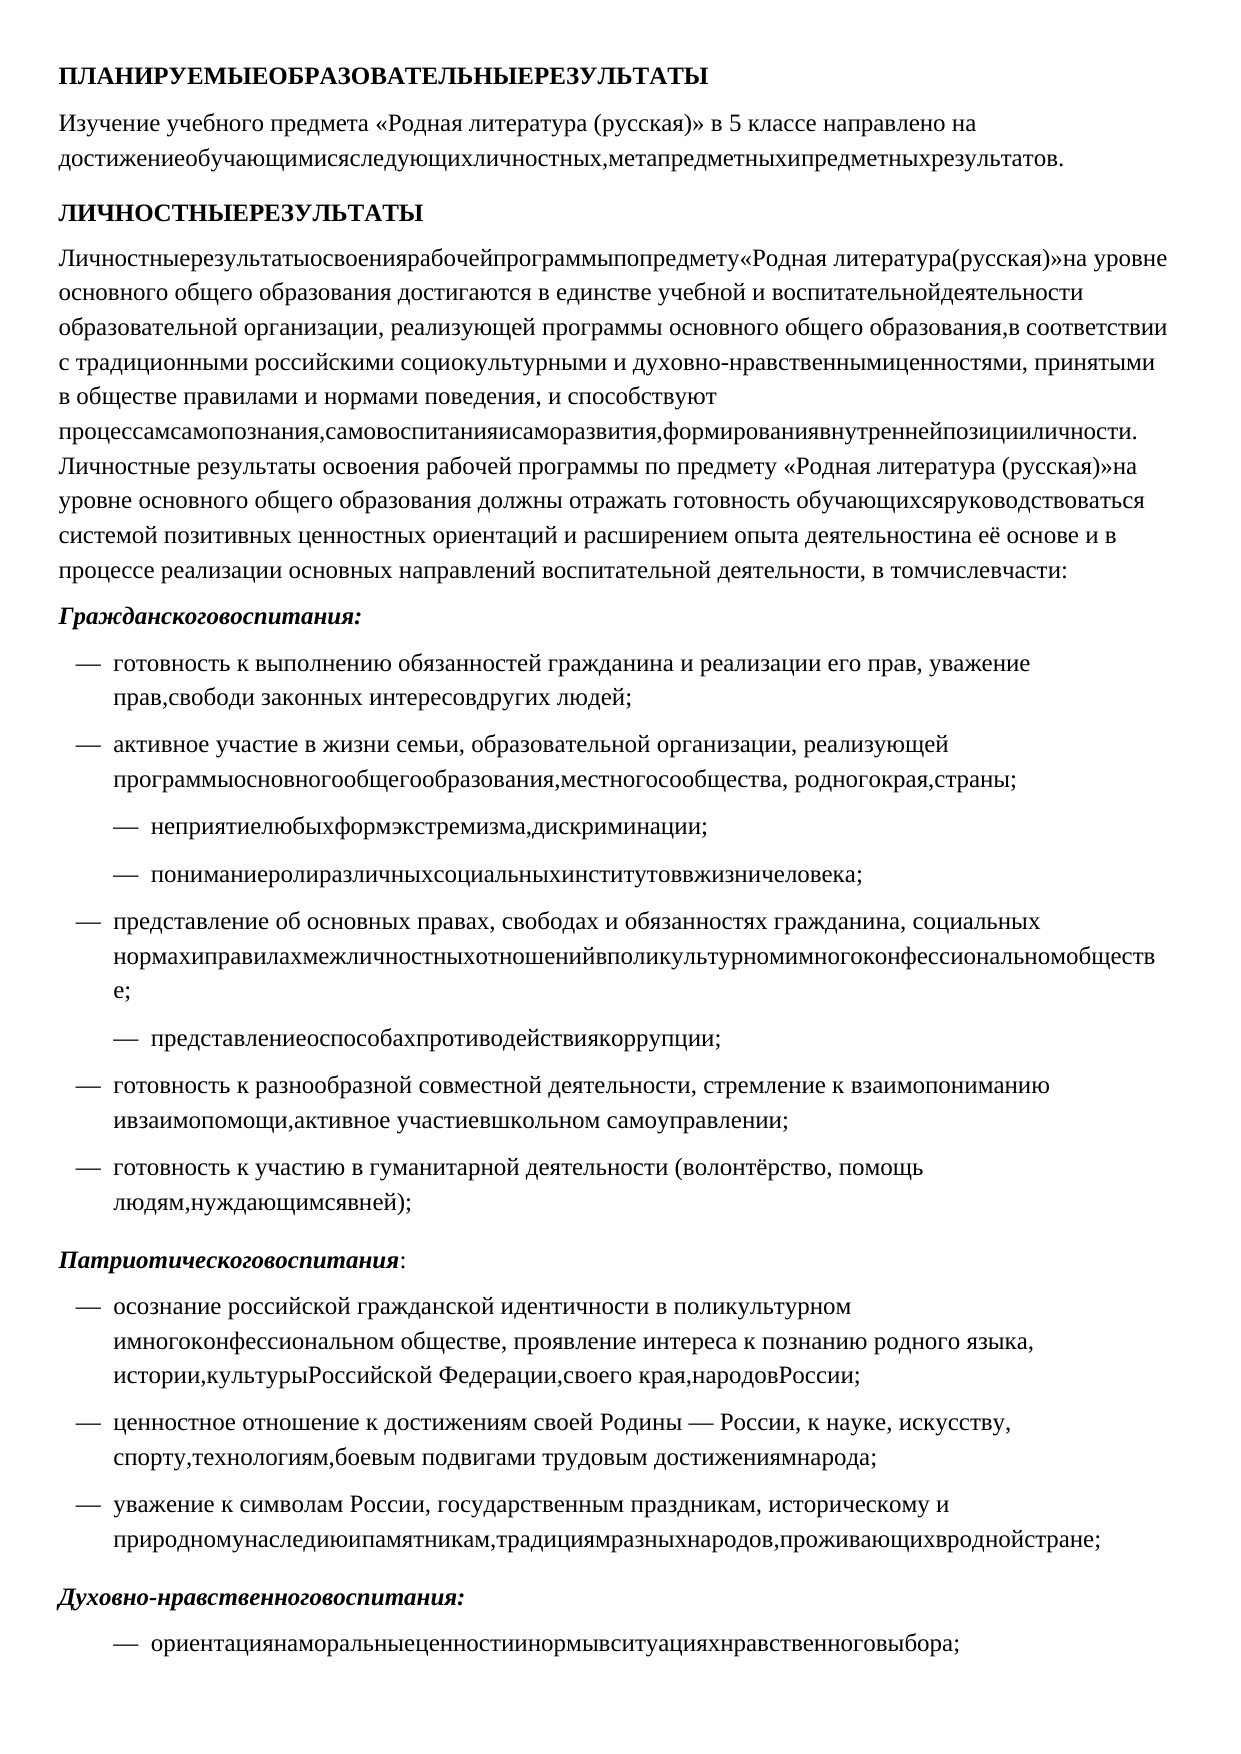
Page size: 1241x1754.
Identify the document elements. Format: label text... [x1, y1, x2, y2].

text Изучение учебного предмета «Родная литература (русская)» в 5 классе направлено на достижениеобучающимисяследующихличностных,метапредметныхипредметныхрезультатов. [58, 108, 1142, 172]
list активное участие в жизни семьи, образовательной организации, реализующей программыосновногообщегообразования,местногосообщества, родногокрая,страны; [76, 729, 1114, 793]
list представление об основных правах, свободах и обязанностях гражданина, социальных нормахиправилахмежличностныхотношенийвполикультурномимногоконфессиональномобществе; [76, 906, 1163, 1004]
text Гражданскоговоспитания: [58, 601, 1182, 630]
list уважение к символам России, государственным праздникам, историческому и природномунаследиюипамятникам,традициямразныхнародов,проживающихвроднойстране; [76, 1489, 1126, 1553]
text Духовно-нравственноговоспитания: [58, 1582, 1182, 1611]
list готовность к разнообразной совместной деятельности, стремление к взаимопониманию ивзаимопомощи,активное участиевшкольном самоуправлении; [76, 1070, 1108, 1133]
text ЛИЧНОСТНЫЕРЕЗУЛЬТАТЫ [58, 198, 1182, 226]
list пониманиеролиразличныхсоциальныхинститутоввжизничеловека; [113, 859, 1182, 887]
list осознание российской гражданской идентичности в поликультурном имногоконфессиональном обществе, проявление интереса к познанию родного языка, истории,культурыРоссийской Федерации,своего края,народовРоссии; [76, 1291, 1122, 1389]
text ПЛАНИРУЕМЫЕОБРАЗОВАТЕЛЬНЫЕРЕЗУЛЬТАТЫ [58, 61, 1182, 90]
text Патриотическоговоспитания: [58, 1245, 1182, 1274]
list ориентациянаморальныеценностиинормывситуацияхнравственноговыбора; [113, 1628, 1182, 1657]
list представлениеоспособахпротиводействиякоррупции; [113, 1023, 1182, 1051]
list готовность к участию в гуманитарной деятельности (волонтёрство, помощь людям,нуждающимсявней); [76, 1152, 1046, 1215]
text Личностныерезультатыосвоениярабочейпрограммыпопредмету«Родная литература(русская)»на уровне основного общего образования достигаются в единстве учебной и воспитательнойдеятельности образовательной организации, реализующей программы основного общего образования,в соответствии с традиционными российскими социокультурными и духовно-нравственнымиценностями, принятыми в обществе правилами и нормами поведения, и способствуют процессамсамопознания,самовоспитанияисаморазвития,формированиявнутреннейпозицииличности. [58, 243, 1169, 445]
list готовность к выполнению обязанностей гражданина и реализации его прав, уважение прав,свободи законных интересовдругих людей; [76, 648, 1131, 711]
list неприятиелюбыхформэкстремизма,дискриминации; [113, 811, 1182, 840]
list ценностное отношение к достижениям своей Родины — России, к науке, искусству, спорту,технологиям,боевым подвигами трудовым достижениямнарода; [76, 1407, 1136, 1471]
text Личностные результаты освоения рабочей программы по предмету «Родная литература (русская)»на уровне основного общего образования должны отражать готовность обучающихсяруководствоваться системой позитивных ценностных ориентаций и расширением опыта деятельностина её основе и в процессе реализации основных направлений воспитательной деятельности, в томчислевчасти: [58, 451, 1168, 584]
